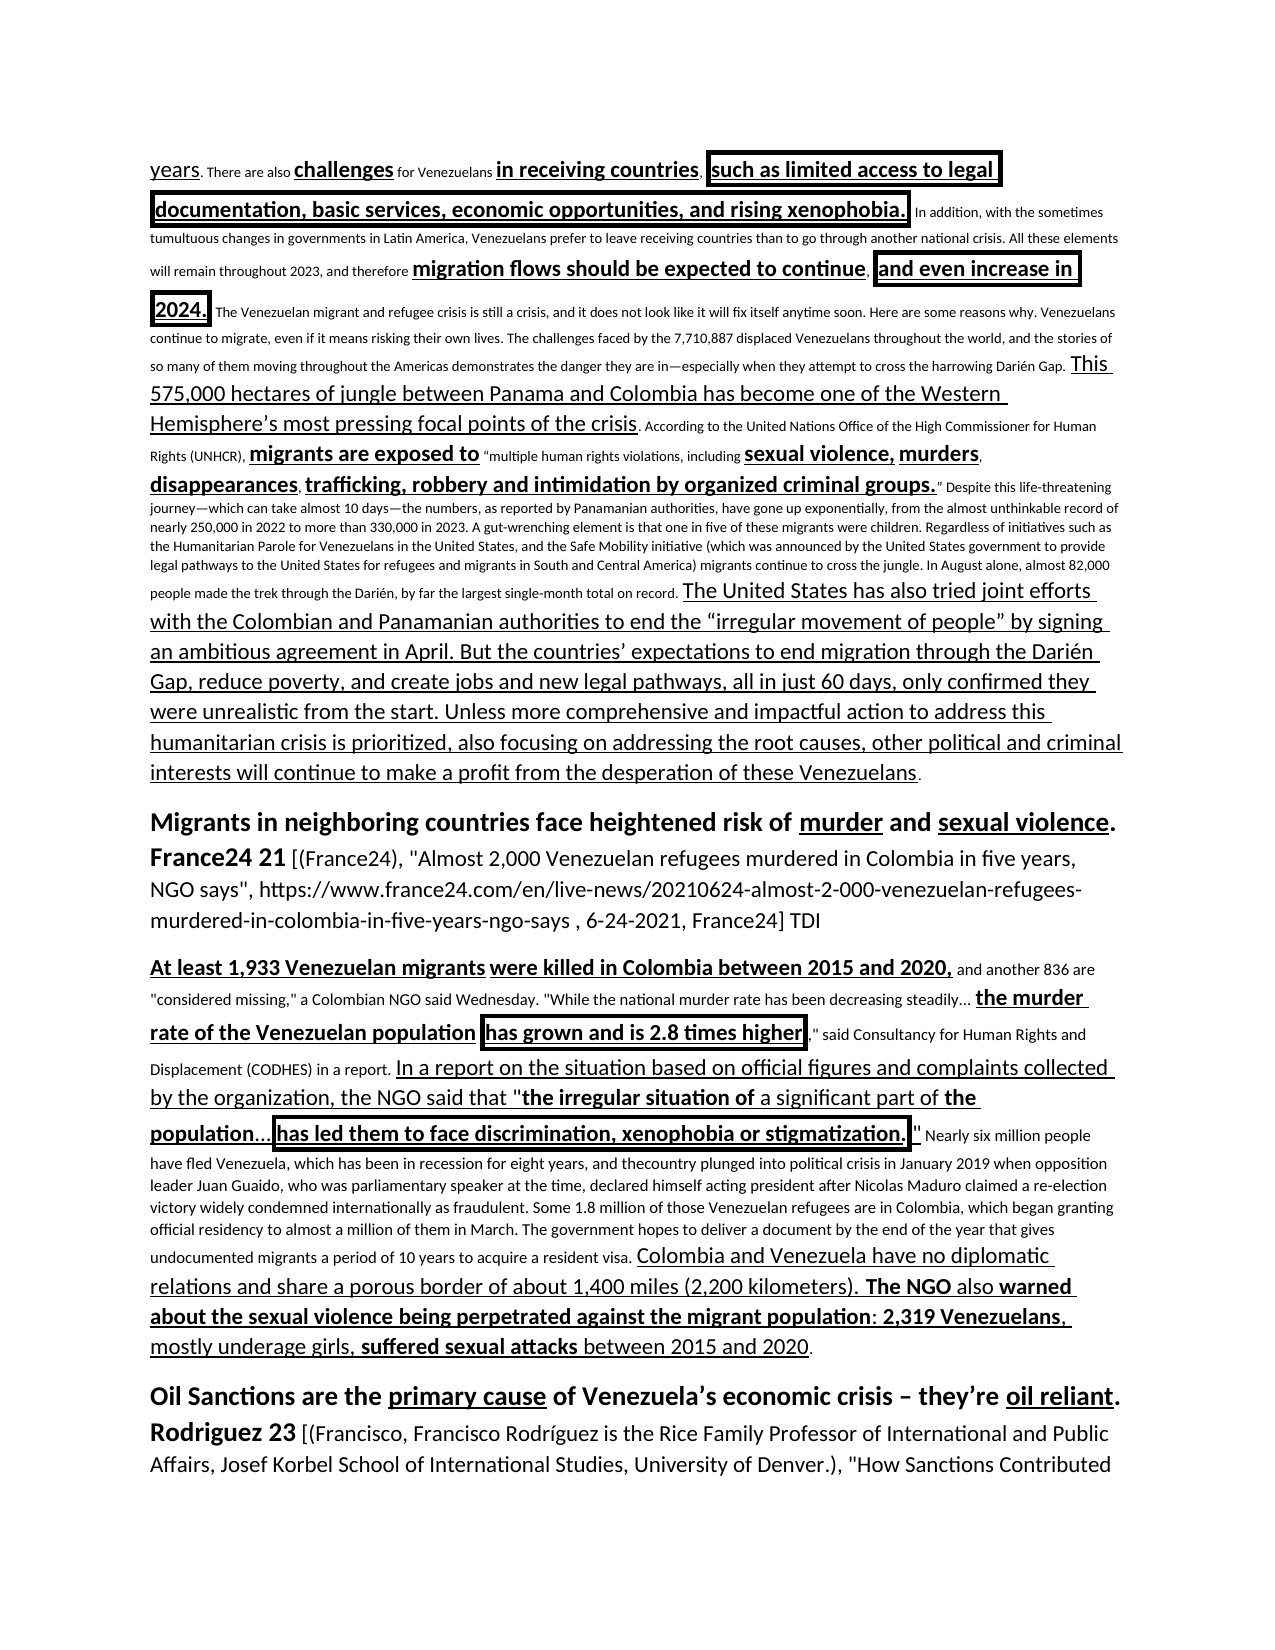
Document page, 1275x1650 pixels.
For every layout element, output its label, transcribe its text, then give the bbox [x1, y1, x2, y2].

text At least 1,933 Venezuelan migrants were killed in Colombia between 2015 and 2020, and another 836 are "considered missing," a Colombian NGO said Wednesday. "While the national murder rate has been decreasing steadily... the murder rate of the Venezuelan population has grown and is 2.8 times higher," said Consultancy for Human Rights and Displacement (CODHES) in a report. In a report on the situation based on official figures and complaints collected by the organization, the NGO said that "the irregular situation of a significant part of the population...has led them to face discrimination, xenophobia or stigmatization." Nearly six million people have fled Venezuela, which has been in recession for eight years, and thecountry plunged into political crisis in January 2019 when opposition leader Juan Guaido, who was parliamentary speaker at the time, declared himself acting president after Nicolas Maduro claimed a re-election victory widely condemned internationally as fraudulent. Some 1.8 million of those Venezuelan refugees are in Colombia, which began granting official residency to almost a million of them in March. The government hopes to deliver a document by the end of the year that gives undocumented migrants a period of 10 years to acquire a resident visa. Colombia and Venezuela have no diplomatic relations and share a porous border of about 1,400 miles (2,200 kilometers). The NGO also warned about the sexual violence being perpetrated against the migrant population: 2,319 Venezuelans, mostly underage girls, suffered sexual attacks between 2015 and 2020. [150, 953, 1125, 1360]
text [150, 1415, 1125, 1478]
subtitle Migrants in neighboring countries face heightened risk of murder and sexual violence. [150, 805, 1125, 838]
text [150, 150, 1125, 786]
subtitle Oil Sanctions are the primary cause of Venezuela’s economic crisis – they’re oil reliant. [150, 1379, 1125, 1412]
text France24 21 [(France24), "Almost 2,000 Venezuelan refugees murdered in Colombia in five years, NGO says", https://www.france24.com/en/live-news/20210624-almost-2-000-venezuelan-refugees-murdered-in-colombia-in-five-years-ngo-says , 6-24-2021, France24] TDI [150, 840, 1125, 934]
